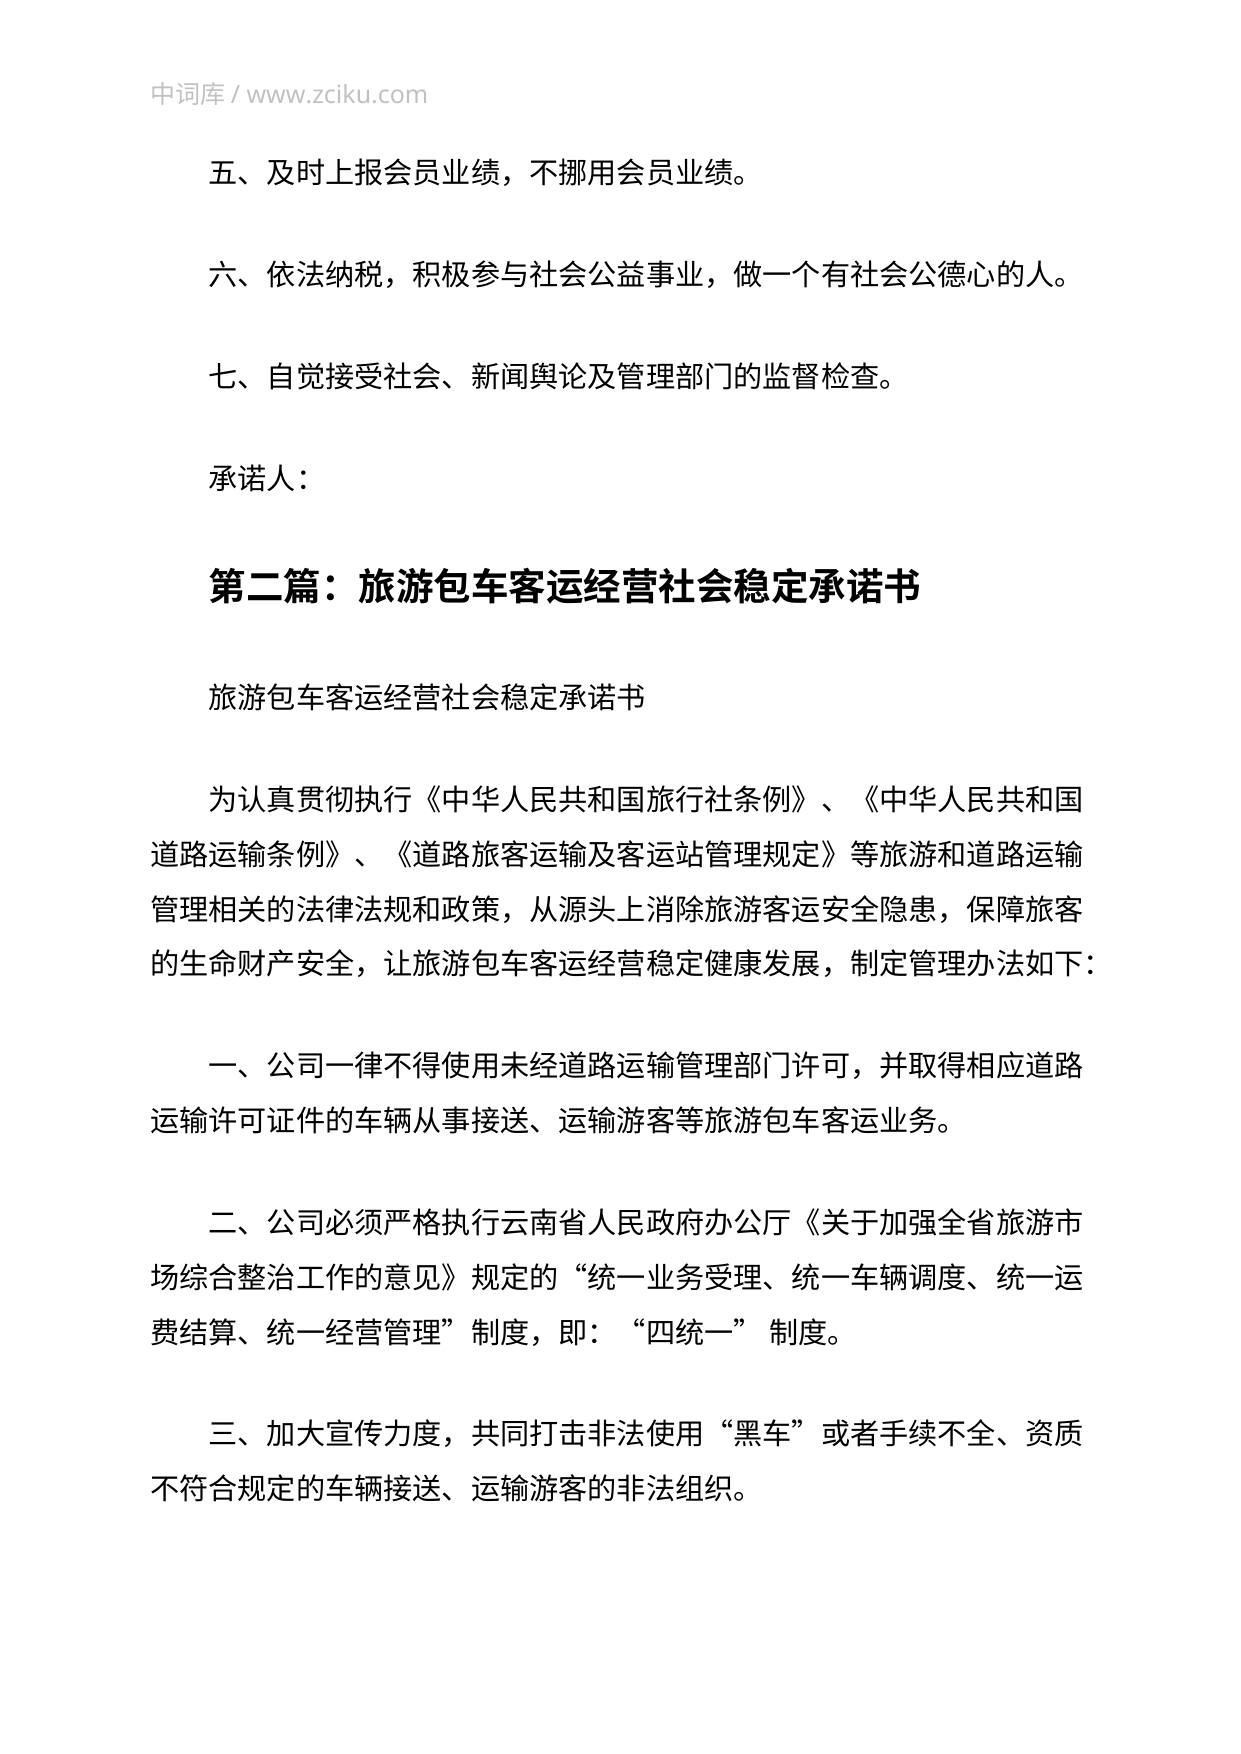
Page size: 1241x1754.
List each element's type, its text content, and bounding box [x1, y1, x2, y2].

text 为认真贯彻执行《中华人民共和国旅行社条例》、《中华人民共和国道路运输条例》、《道路旅客运输及客运站管理规定》等旅游和道路运输管理相关的法律法规和政策，从源头上消除旅游客运安全隐患，保障旅客的生命财产安全，让旅游包车客运经营稳定健康发展，制定管理办法如下： [150, 776, 1090, 983]
text 承诺人： [150, 455, 1090, 498]
text 第二篇：旅游包车客运经营社会稳定承诺书 [150, 557, 1090, 611]
text 五、及时上报会员业绩，不挪用会员业绩。 [150, 150, 1090, 192]
text 三、加大宣传力度，共同打击非法使用“黑车”或者手续不全、资质不符合规定的车辆接送、运输游客的非法组织。 [150, 1411, 1090, 1508]
text 六、依法纳税，积极参与社会公益事业，做一个有社会公德心的人。 [150, 252, 1090, 294]
text 七、自觉接受社会、新闻舆论及管理部门的监督检查。 [150, 353, 1090, 396]
text 旅游包车客运经营社会稳定承诺书 [150, 674, 1090, 717]
text 二、公司必须严格执行云南省人民政府办公厅《关于加强全省旅游市场综合整治工作的意见》规定的“统一业务受理、统一车辆调度、统一运费结算、统一经营管理”制度，即：“四统一” 制度。 [150, 1199, 1090, 1351]
text 一、公司一律不得使用未经道路运输管理部门许可，并取得相应道路运输许可证件的车辆从事接送、运输游客等旅游包车客运业务。 [150, 1043, 1090, 1140]
